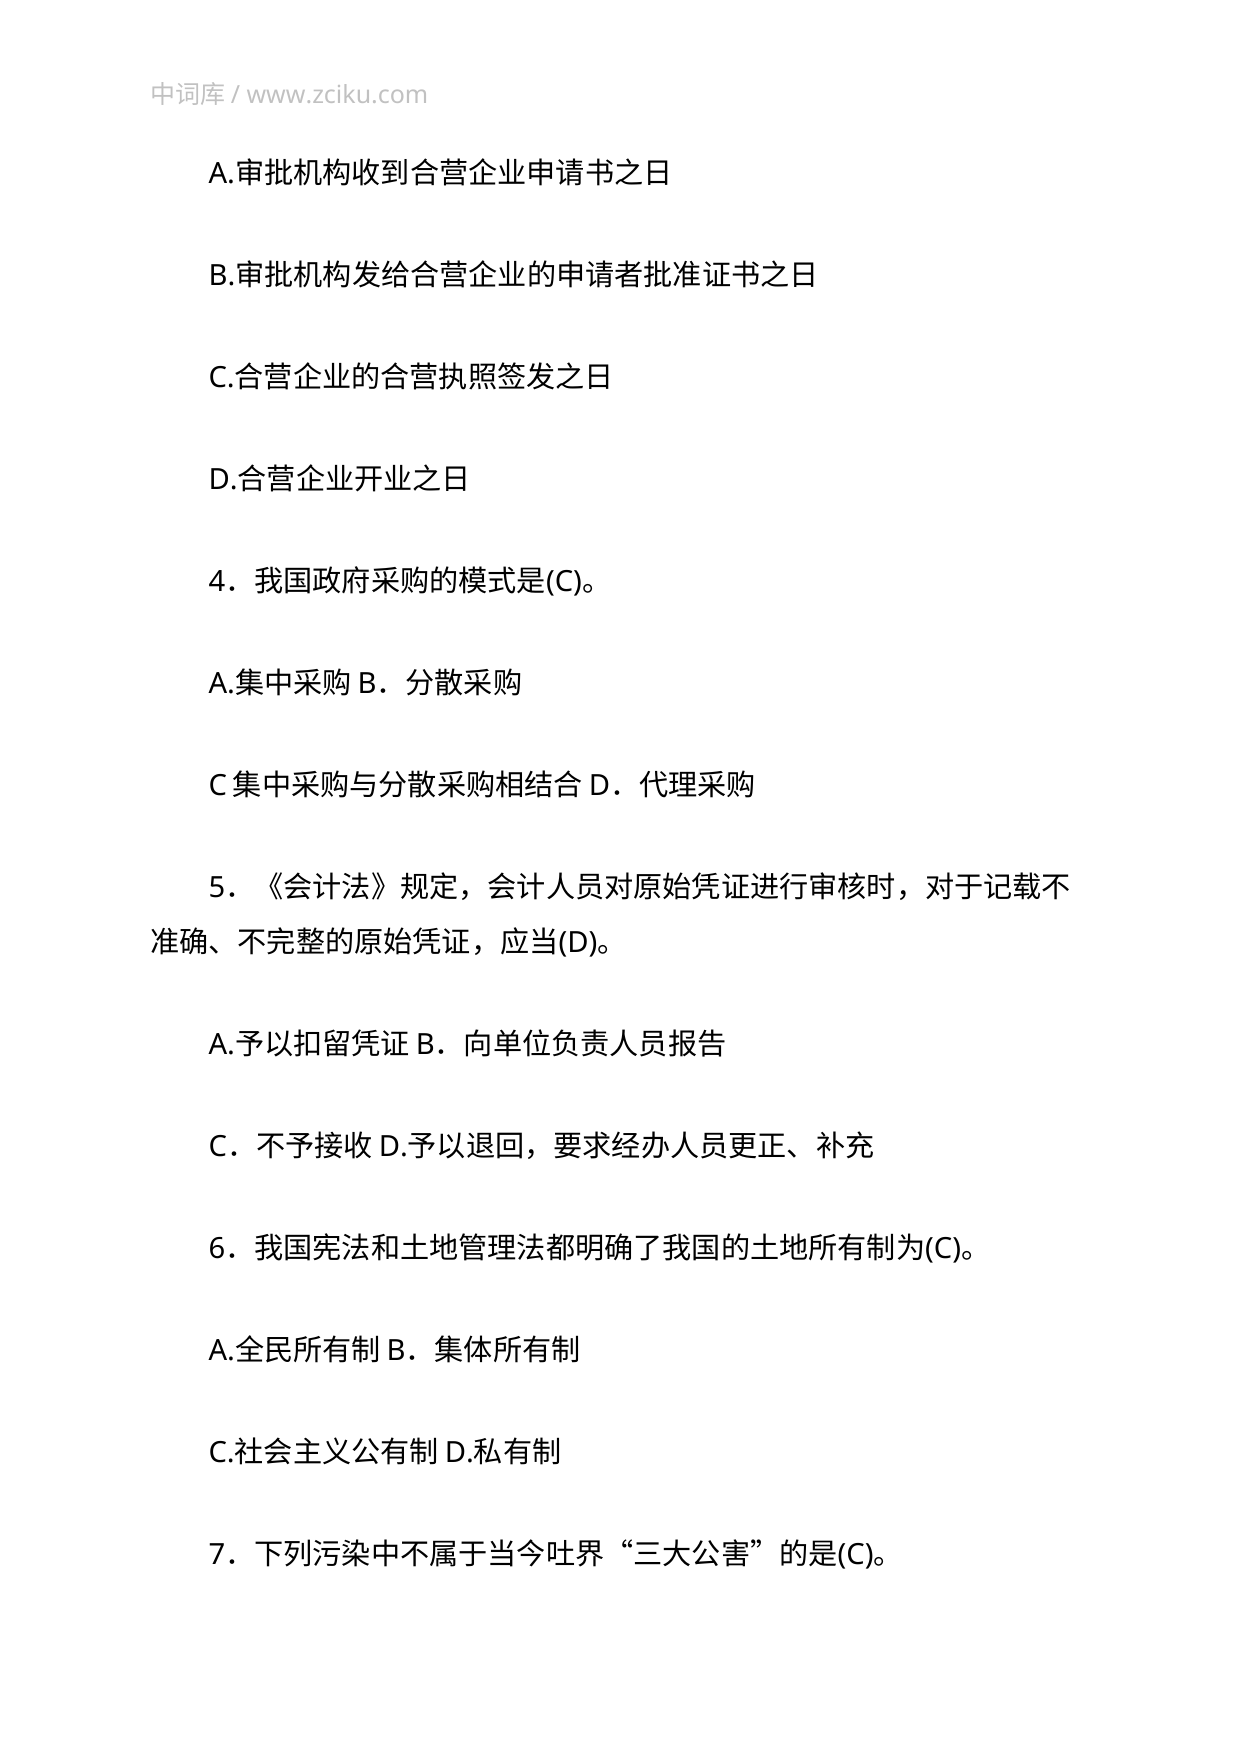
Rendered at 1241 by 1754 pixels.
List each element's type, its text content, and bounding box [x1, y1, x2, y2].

text 7．下列污染中不属于当今吐界“三大公害”的是(C)。 [150, 1531, 1090, 1573]
text 4．我国政府采购的模式是(C)。 [150, 558, 1090, 600]
text 6．我国宪法和土地管理法都明确了我国的土地所有制为(C)。 [150, 1225, 1090, 1267]
text A.予以扣留凭证B．向单位负责人员报告 [150, 1021, 1090, 1063]
text A.全民所有制B．集体所有制 [150, 1327, 1090, 1369]
text C集中采购与分散采购相结合D．代理采购 [150, 762, 1090, 804]
text C.合营企业的合营执照签发之日 [150, 354, 1090, 396]
text A.集中采购B．分散采购 [150, 660, 1090, 702]
text C．不予接收D.予以退回，要求经办人员更正、补充 [150, 1123, 1090, 1165]
text A.审批机构收到合营企业申请书之日 [150, 150, 1090, 192]
text C.社会主义公有制D.私有制 [150, 1429, 1090, 1471]
text 5．《会计法》规定，会计人员对原始凭证进行审核时，对于记载不准确、不完整的原始凭证，应当(D)。 [150, 864, 1090, 961]
text D.合营企业开业之日 [150, 456, 1090, 498]
text B.审批机构发给合营企业的申请者批准证书之日 [150, 252, 1090, 294]
